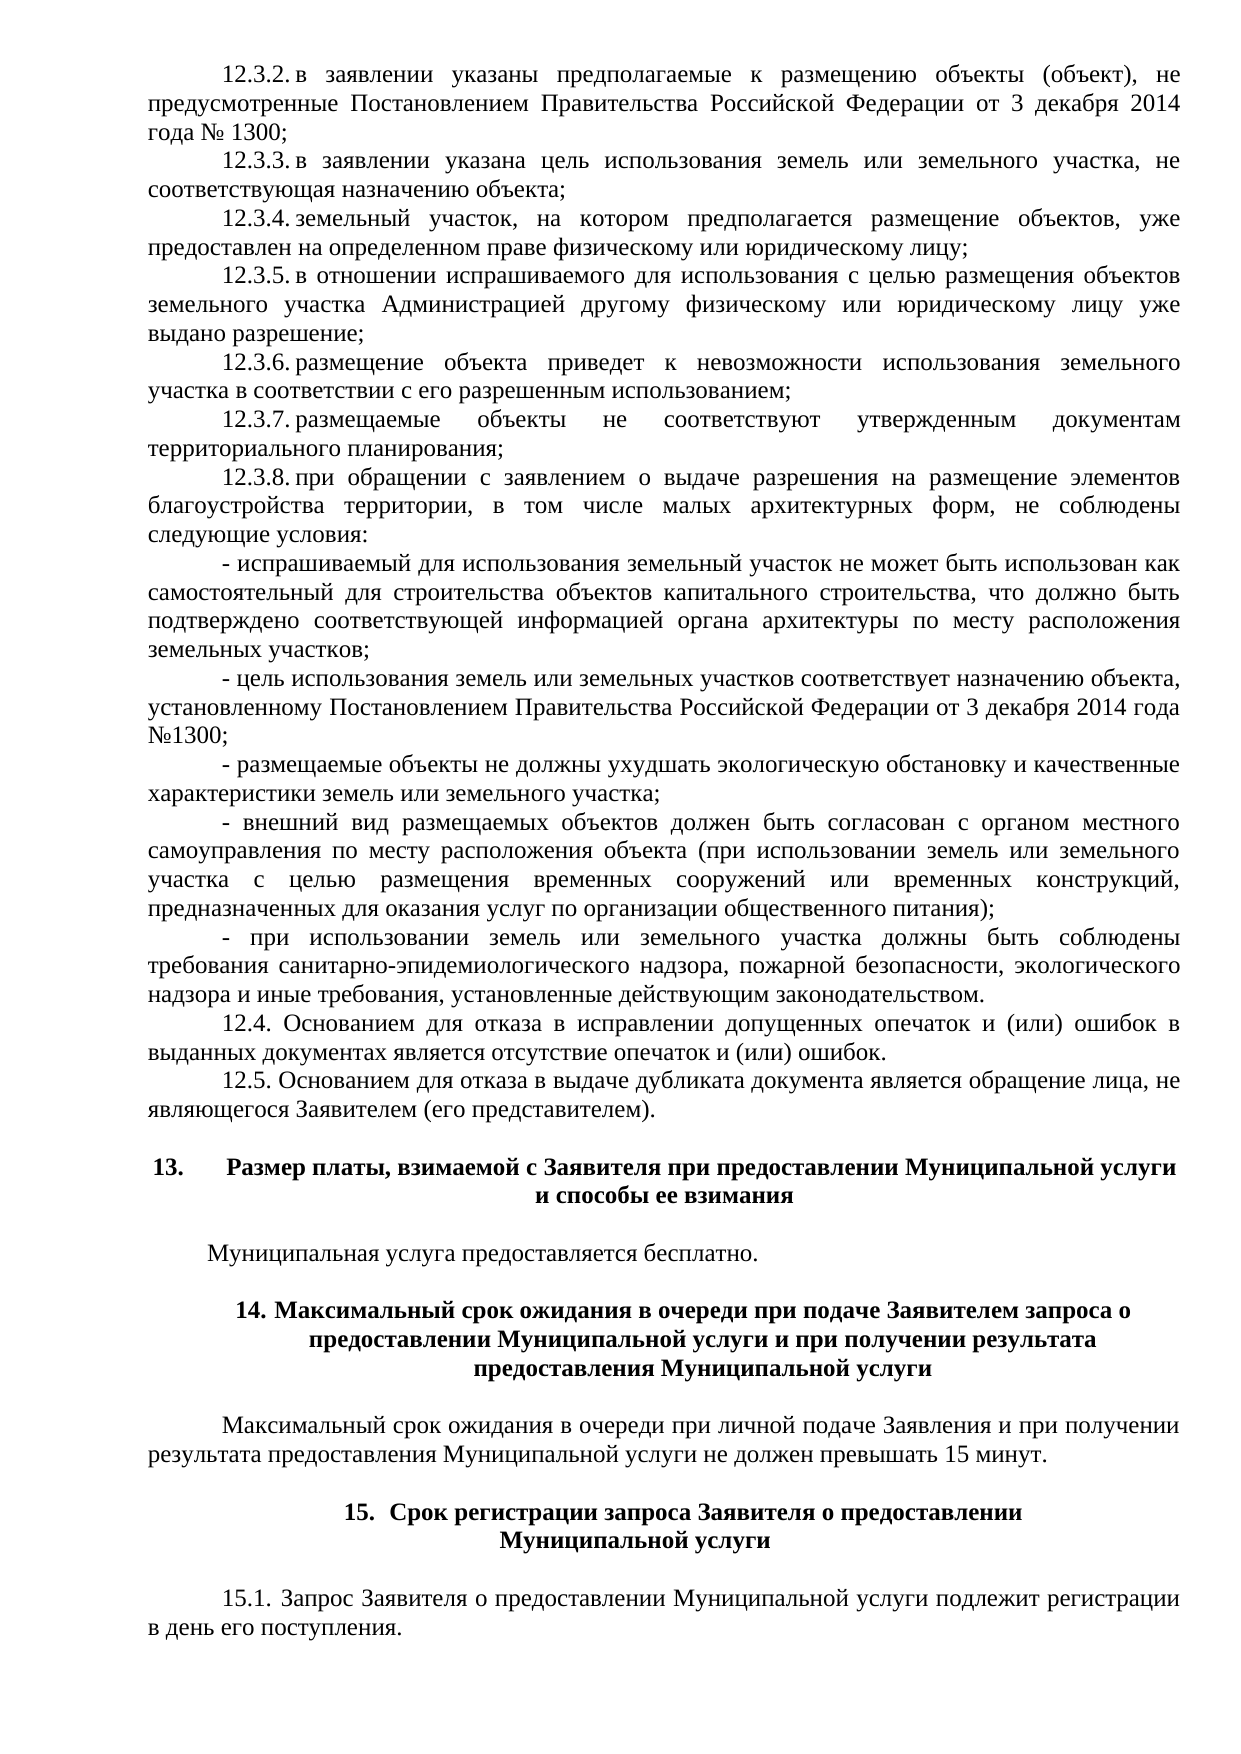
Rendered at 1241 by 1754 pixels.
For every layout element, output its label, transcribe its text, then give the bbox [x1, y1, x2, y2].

list земельный участок, на котором предполагается размещение объектов, уже предоставлен на определенном праве физическому или юридическому лицу; [148, 203, 1181, 260]
list - при использовании земель или земельного участка должны быть соблюдены требования санитарно-эпидемиологического надзора, пожарной безопасности, экологического надзора и иные требования, установленные действующим законодательством. [148, 922, 1181, 1008]
list в заявлении указана цель использования земель или земельного участка, не соответствующая назначению объекта; [148, 145, 1181, 203]
list размещаемые объекты не соответствуют утвержденным документам территориального планирования; [148, 404, 1181, 462]
list - внешний вид размещаемых объектов должен быть согласован с органом местного самоуправления по месту расположения объекта (при использовании земель или земельного участка с целью размещения временных сооружений или временных конструкций, предназначенных для оказания услуг по организации общественного питания); [148, 807, 1181, 922]
list - цель использования земель или земельных участков соответствует назначению объекта, установленному Постановлением Правительства Российской Федерации от 3 декабря 2014 года №1300; [148, 663, 1181, 749]
list - испрашиваемый для использования земельный участок не может быть использован как самостоятельный для строительства объектов капитального строительства, что должно быть подтверждено соответствующей информацией органа архитектуры по месту расположения земельных участков; [148, 548, 1181, 663]
list - размещаемые объекты не должны ухудшать экологическую обстановку и качественные характеристики земель или земельного участка; [148, 749, 1181, 807]
list размещение объекта приведет к невозможности использования земельного участка в соответствии с его разрешенным использованием; [148, 347, 1181, 404]
list Запрос Заявителя о предоставлении Муниципальной услуги подлежит регистрации в день его поступления. [148, 1583, 1181, 1640]
text Максимальный срок ожидания в очереди при личной подаче Заявления и при получении результата предоставления Муниципальной услуги не должен превышать 15 минут. [148, 1410, 1181, 1468]
list в заявлении указаны предполагаемые к размещению объекты (объект), не предусмотренные Постановлением Правительства Российской Федерации от 3 декабря 2014 года № 1300; [148, 59, 1181, 145]
text Муниципальная услуга предоставляется бесплатно. [148, 1238, 1181, 1267]
list Максимальный срок ожидания в очереди при подаче Заявителем запроса о предоставлении Муниципальной услуги и при получении результата предоставления Муниципальной услуги [185, 1295, 1181, 1382]
text 12.4. Основанием для отказа в исправлении допущенных опечаток и (или) ошибок в выданных документах является отсутствие опечаток и (или) ошибок. [148, 1008, 1181, 1065]
text 13. Размер платы, взимаемой с Заявителя при предоставлении Муниципальной услуги и способы ее взимания [148, 1152, 1181, 1209]
list при обращении с заявлением о выдаче разрешения на размещение элементов благоустройства территории, в том числе малых архитектурных форм, не соблюдены следующие условия: [148, 462, 1181, 548]
text Муниципальной услуги [224, 1525, 1181, 1554]
list Срок регистрации запроса Заявителя о предоставлении [185, 1497, 1181, 1525]
list в отношении испрашиваемого для использования с целью размещения объектов земельного участка Администрацией другому физическому или юридическому лицу уже выдано разрешение; [148, 260, 1181, 347]
text 12.5. Основанием для отказа в выдаче дубликата документа является обращение лица, не являющегося Заявителем (его представителем). [148, 1065, 1181, 1123]
